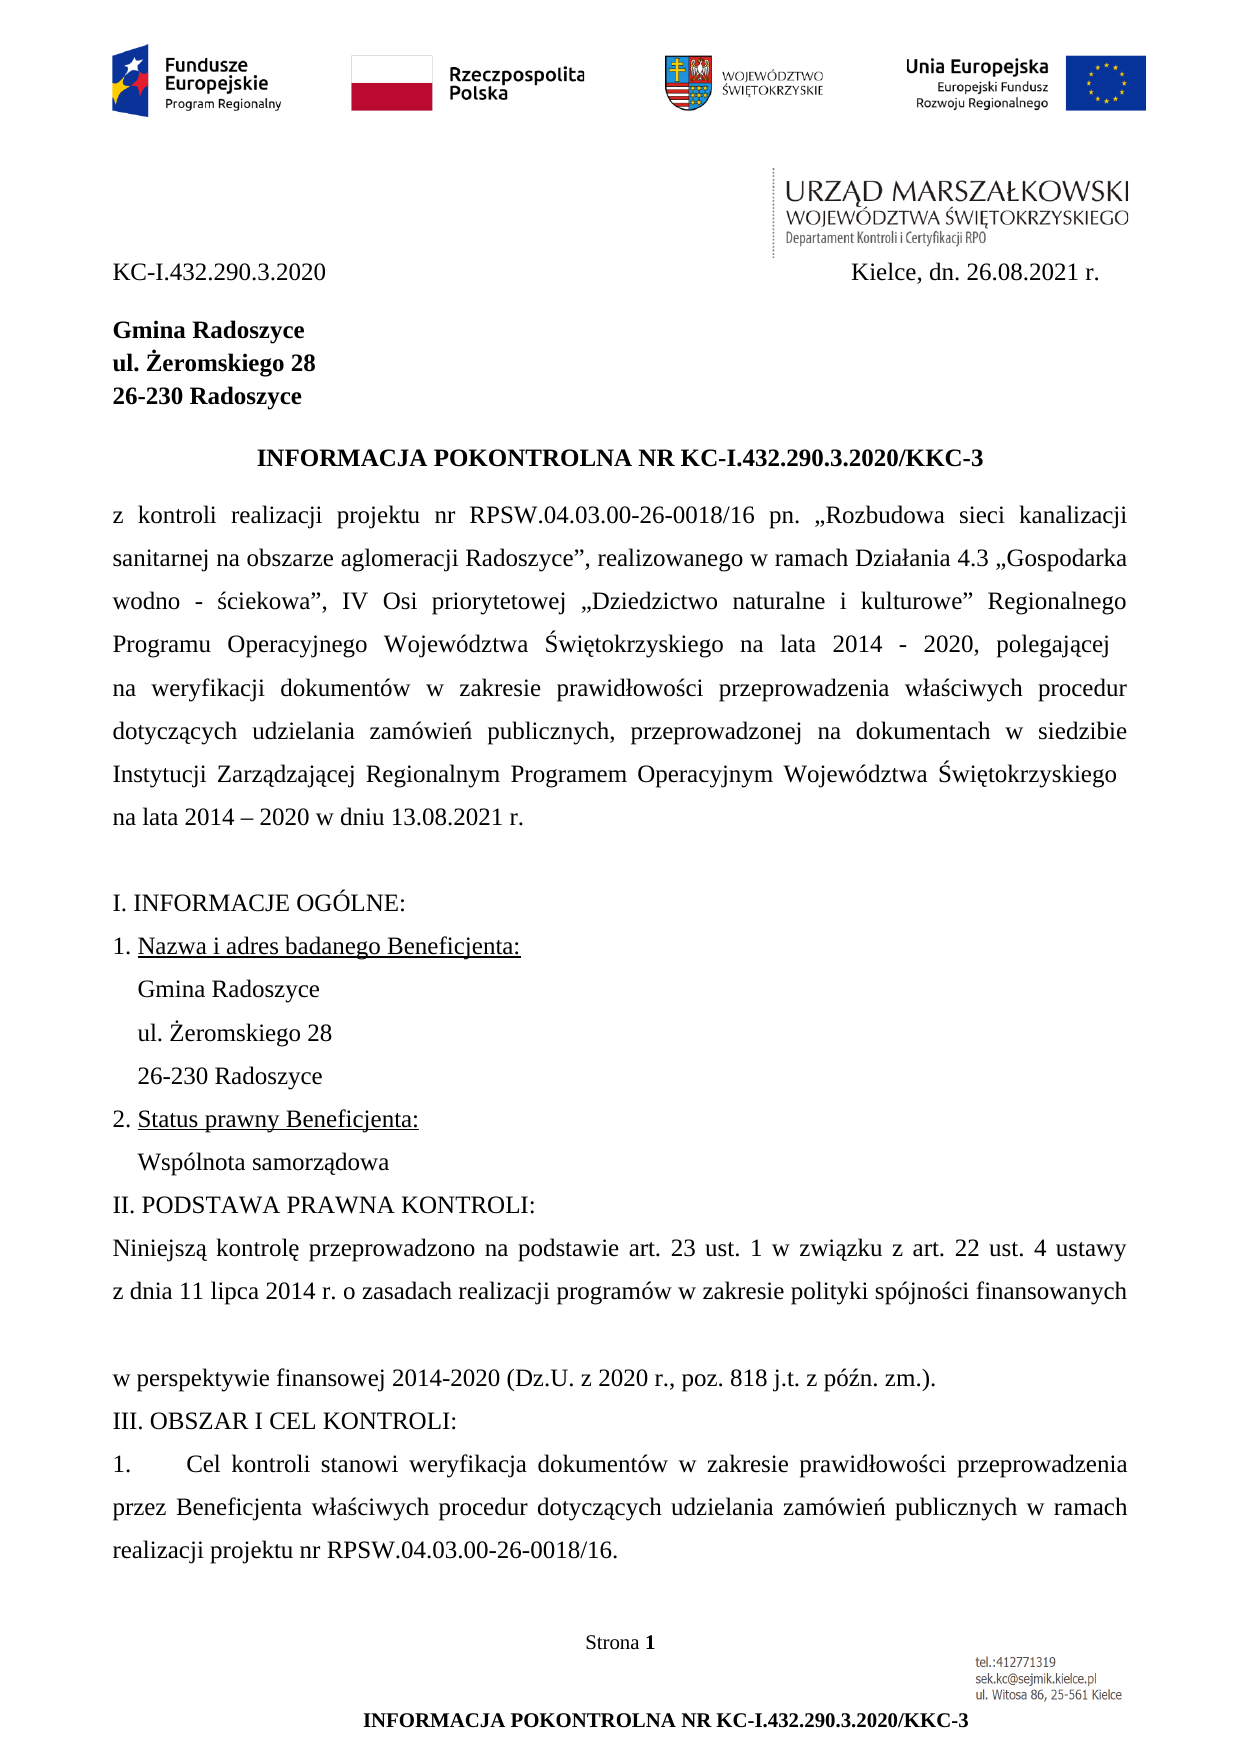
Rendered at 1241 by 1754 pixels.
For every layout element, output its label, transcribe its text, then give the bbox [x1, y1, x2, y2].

text 26-230 Radoszyce [112, 1061, 1128, 1089]
picture [112, 44, 281, 117]
text KC-I.432.290.3.2020 Kielce, dn. 26.08.2021 r. [112, 257, 1128, 286]
text 26-230 Radoszyce [112, 381, 1128, 409]
text INFORMACJA POKONTROLNA NR KC-I.432.290.3.2020/KKC-3 [112, 443, 1128, 471]
text 1. Cel kontroli stanowi weryfikacja dokumentów w zakresie prawidłowości przeprowadzenia przez Beneficjenta właściwych procedur dotyczących udzielania zamówień publicznych w ramach realizacji projektu nr RPSW.04.03.00-26-0018/16. [112, 1449, 1128, 1564]
text ul. Żeromskiego 28 [112, 348, 1128, 377]
text ul. Żeromskiego 28 [112, 1018, 1128, 1046]
text I. INFORMACJE OGÓLNE: [112, 888, 1128, 917]
text z kontroli realizacji projektu nr RPSW.04.03.00-26-0018/16 pn. „Rozbudowa sieci kanalizacji sanitarnej na obszarze aglomeracji Radoszyce”, realizowanego w ramach Działania 4.3 „Gospodarka wodno - ściekowa”, IV Osi priorytetowej „Dziedzictwo naturalne i kulturowe” Regionalnego Programu Operacyjnego Województwa Świętokrzyskiego na lata 2014 - 2020, polegającej na weryfikacji dokumentów w zakresie prawidłowości przeprowadzenia właściwych procedur dotyczących udzielania zamówień publicznych, przeprowadzonej na dokumentach w siedzibie Instytucji Zarządzającej Regionalnym Programem Operacyjnym Województwa Świętokrzyskiego na lata 2014 – 2020 w dniu 13.08.2021 r. [112, 500, 1128, 831]
text Wspólnota samorządowa [112, 1147, 1128, 1176]
picture [975, 1653, 1129, 1727]
text Gmina Radoszyce [112, 974, 1128, 1003]
text Gmina Radoszyce [112, 315, 1128, 343]
text 1. Nazwa i adres badanego Beneficjenta: [112, 931, 1128, 960]
text Niniejszą kontrolę przeprowadzono na podstawie art. 23 ust. 1 w związku z art. 22 ust. 4 ustawy z dnia 11 lipca 2014 r. o zasadach realizacji programów w zakresie polityki spójności finansowanych w perspektywie finansowej 2014-2020 (Dz.U. z 2020 r., poz. 818 j.t. z późn. zm.). [112, 1233, 1128, 1391]
picture [351, 44, 585, 117]
text III. OBSZAR I CEL KONTROLI: [112, 1406, 1128, 1434]
text 2. Status prawny Beneficjenta: [112, 1104, 1128, 1133]
picture [665, 44, 823, 117]
picture [772, 168, 1129, 258]
text II. PODSTAWA PRAWNA KONTROLI: [112, 1190, 1128, 1219]
picture [907, 44, 1146, 117]
